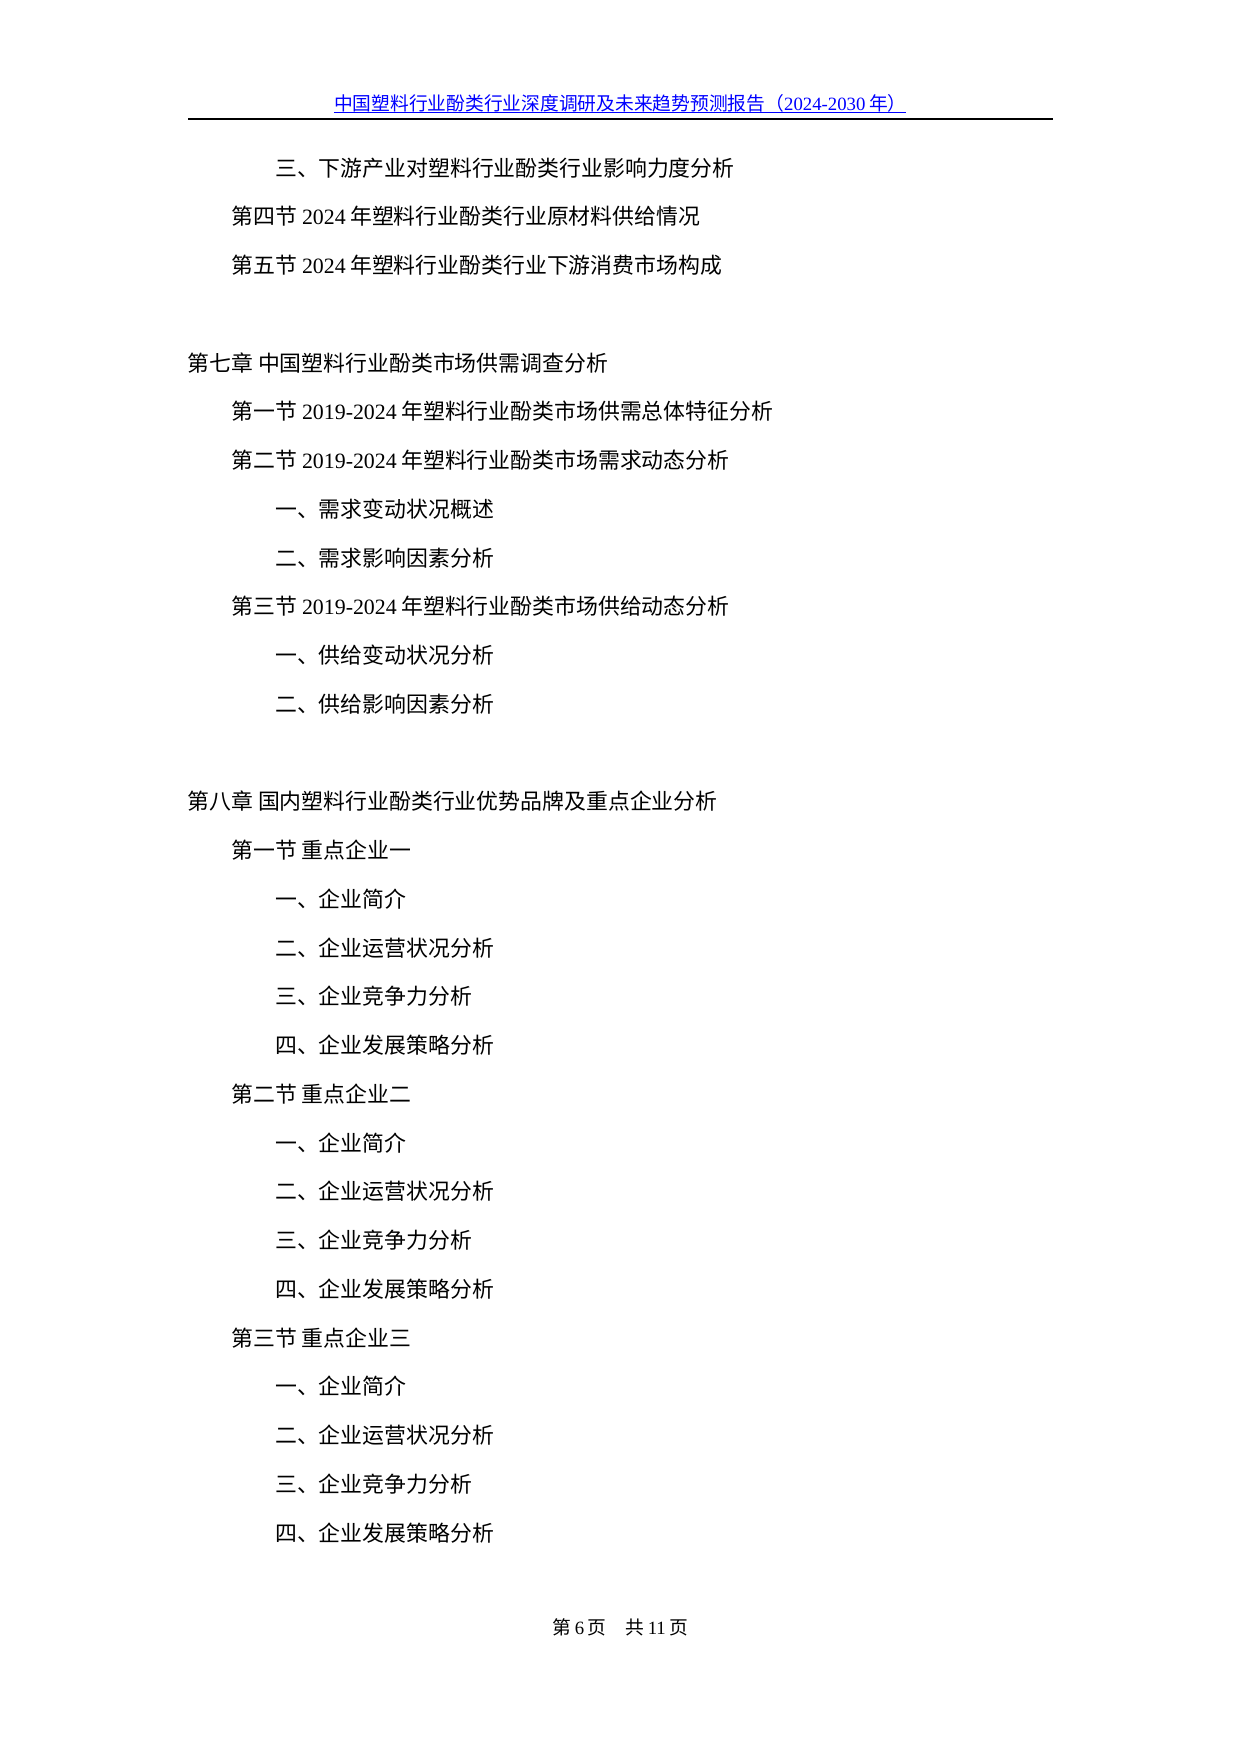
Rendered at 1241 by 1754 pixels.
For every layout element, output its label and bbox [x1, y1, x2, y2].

text [187, 150, 1053, 1548]
